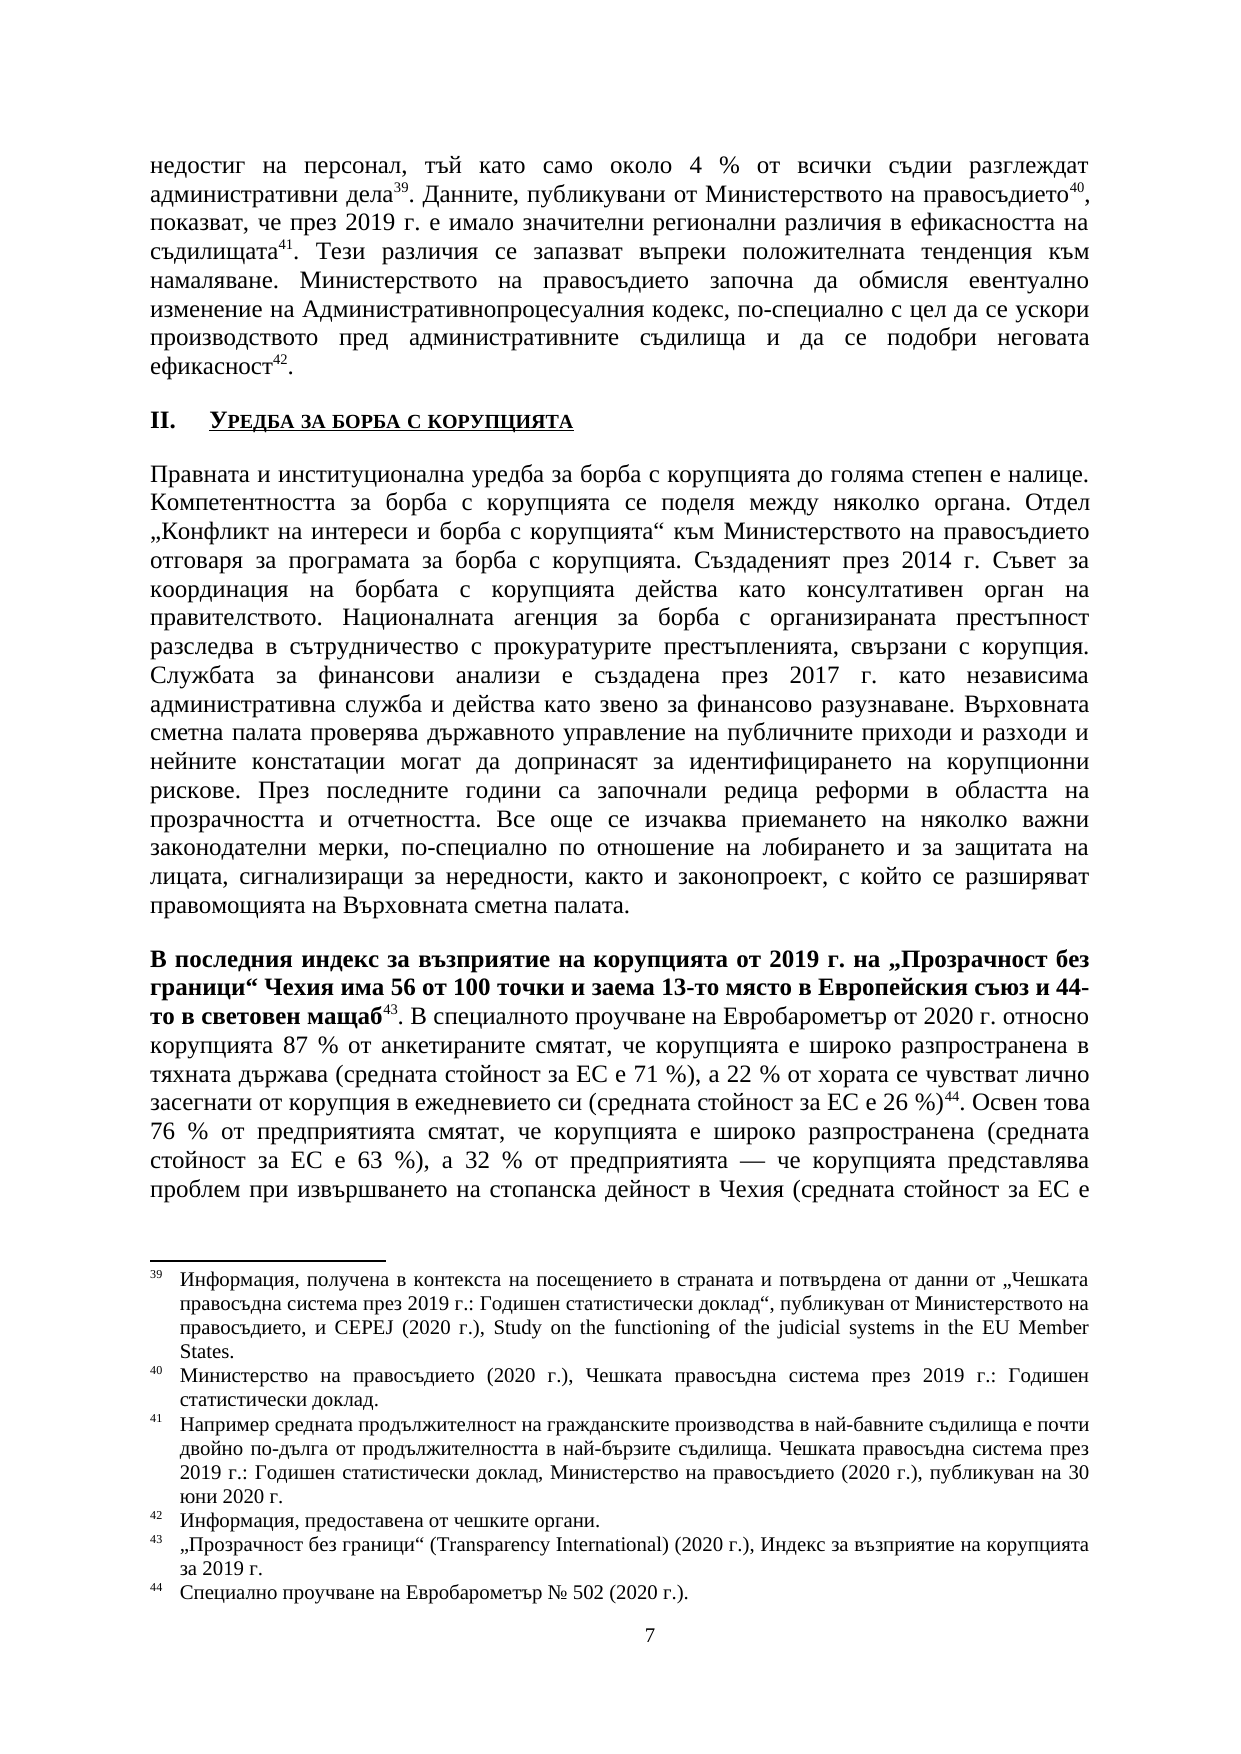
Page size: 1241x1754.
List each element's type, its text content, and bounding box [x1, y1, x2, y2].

text В последния индекс за възприятие на корупцията от 2019 г. на „Прозрачност без граници“ Чехия има 56 от 100 точки и заема 13-то място в Европейския съюз и 44-то в световен мащаб. В специалното проучване на Евробарометър от 2020 г. относно корупцията 87 % от анкетираните смятат, че корупцията е широко разпространена в тяхната държава (средната стойност за ЕС е 71 %), а 22 % от хората се чувстват лично засегнати от корупция в ежедневието си (средната стойност за ЕС е 26 %). Освен това 76 % от предприятията смятат, че корупцията е широко разпространена (средната стойност за ЕС е 63 %), а 32 % от предприятията — че корупцията представлява проблем при извършването на стопанска дейност в Чехия (средната стойност за ЕС е 37 %). 29 % от хората са на мнение, че се провеждат достатъчно успешни наказателни преследвания, които да възпират хората от корупционни практики (средната стойност за ЕС е 36 %), а 21 % от предприятията смятат, че хората и предприятията, уличени в даване на подкуп на висш служител, са получили подходящо наказание (средната стойност за ЕС е 31 %). [150, 944, 1090, 1202]
list Уредба за борба с корупцията [150, 405, 1090, 434]
text Правната и институционална уредба за борба с корупцията до голяма степен е налице. Компетентността за борба с корупцията се поделя между няколко органа. Отдел „Конфликт на интереси и борба с корупцията“ към Министерството на правосъдието отговаря за програмата за борба с корупцията. Създаденият през 2014 г. Съвет за координация на борбата с корупцията действа като консултативен орган на правителството. Националната агенция за борба с организираната престъпност разследва в сътрудничество с прокуратурите престъпленията, свързани с корупция. Службата за финансови анализи е създадена през 2017 г. като независима административна служба и действа като звено за финансово разузнаване. Върховната сметна палата проверява държавното управление на публичните приходи и разходи и нейните констатации могат да допринасят за идентифицирането на корупционни рискове. През последните години са започнали редица реформи в областта на прозрачността и отчетността. Все още се изчаква приемането на няколко важни законодателни мерки, по-специално по отношение на лобирането и за защитата на лицата, сигнализиращи за нередности, както и законопроект, с който се разширяват правомощията на Върховната сметна палата. [150, 459, 1090, 919]
text Пред правосъдната система не стоят някакви конкретни предизвикателства във връзка с ефикасността по граждански и търговски дела, но производствата по административни дела все още са продължителни. Изчислената продължителност на съдебните производства по граждански и търговски дела е равна или по-кратка от средната, а делът на приключените производства предполага, че съдилищата са в състояние да се справят с новозаведените дела. По административните дела Чехия съобщава усреднени резултати, като времето, необходимо за решаване на административно дело на първа инстанция, се изчислява на 412 дни през 2018 г. Делът на решените дела е сред най-ниските в ЕС, което е показател за наличието на предизвикателства в тази област. Една от причините би могла да бъде относителният недостиг на персонал, тъй като само около 4 % от всички съдии разглеждат административни дела. Данните, публикувани от Министерството на правосъдието, показват, че през 2019 г. е имало значителни регионални различия в ефикасността на съдилищата. Тези различия се запазват въпреки положителната тенденция към намаляване. Министерството на правосъдието започна да обмисля евентуално изменение на Административнопроцесуалния кодекс, по-специално с цел да се ускори производството пред административните съдилища и да се подобри неговата ефикасност. [150, 150, 1090, 380]
